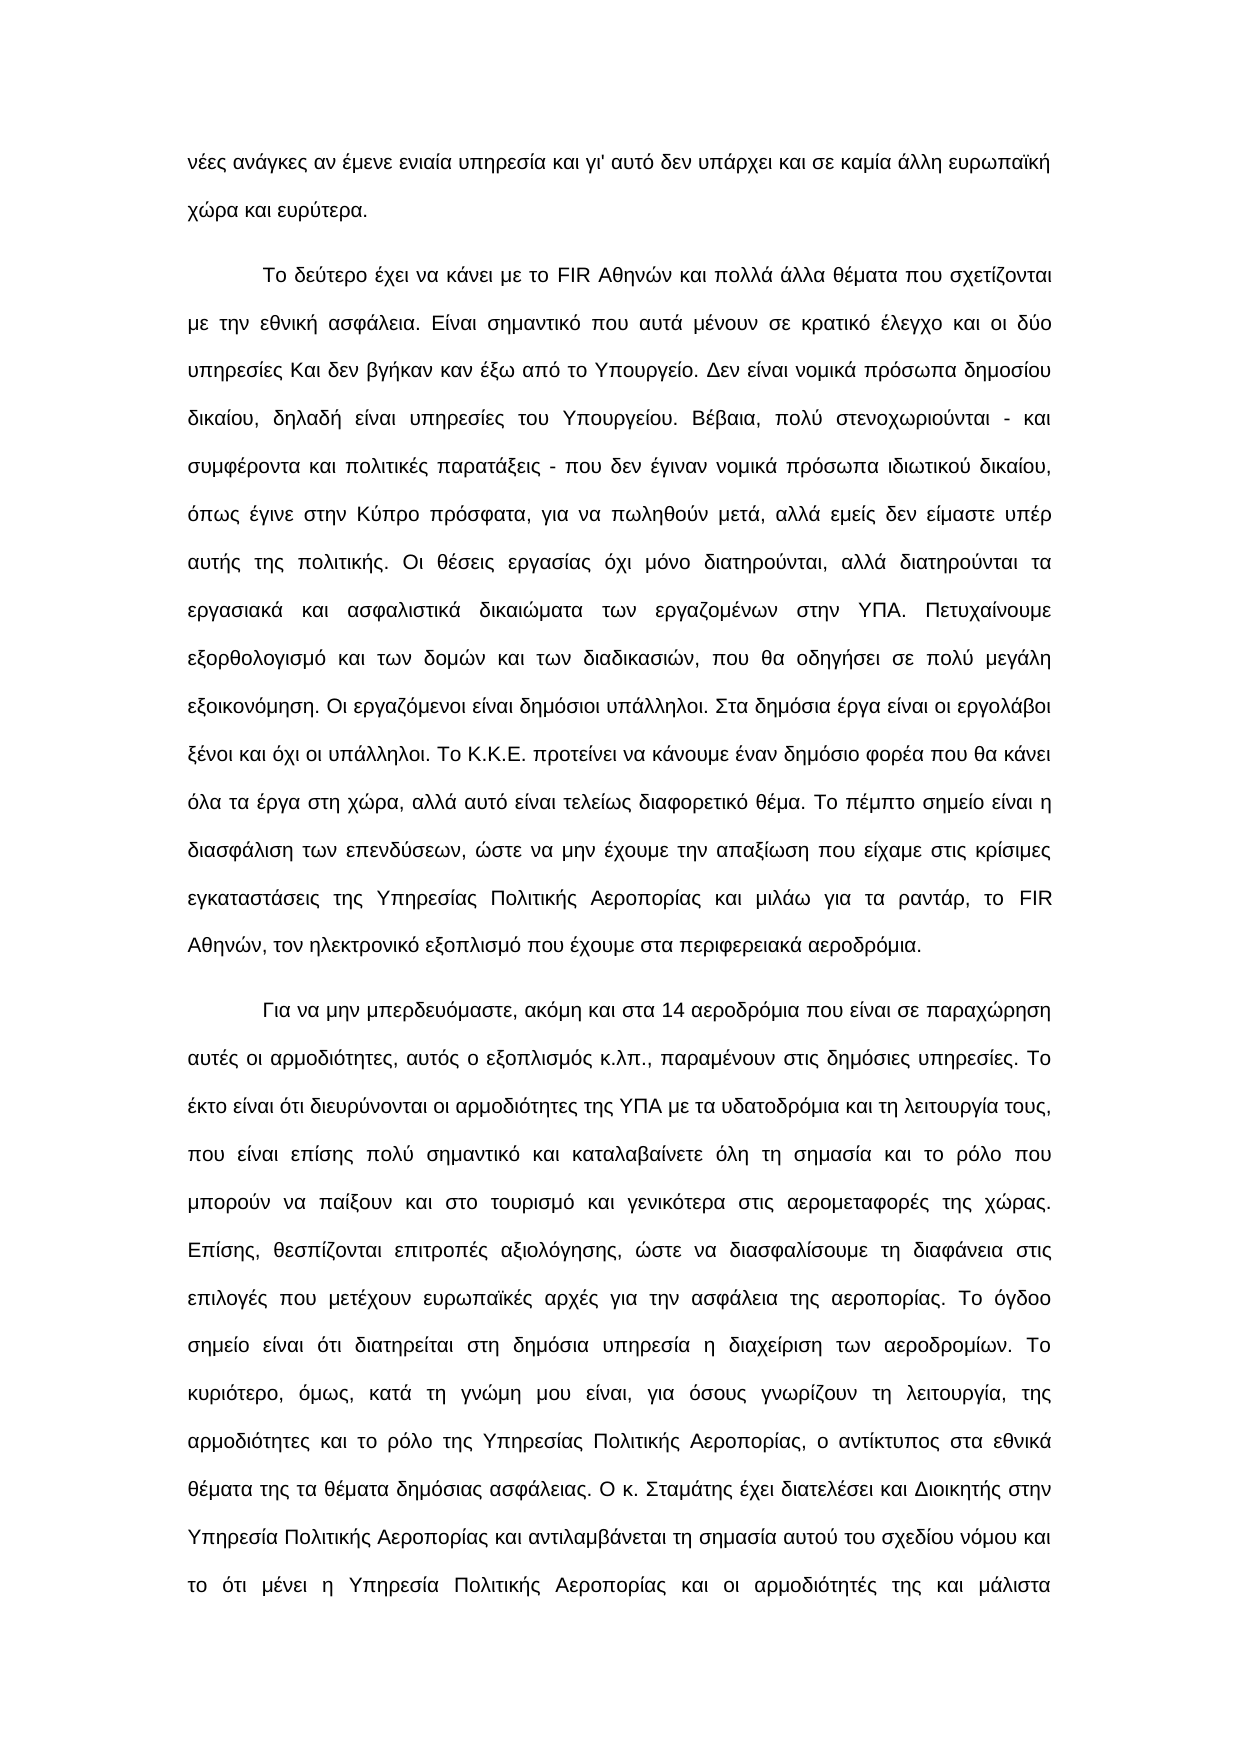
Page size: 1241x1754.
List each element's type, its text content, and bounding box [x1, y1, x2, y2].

text Το δεύτερο έχει να κάνει με το FIR Αθηνών και πολλά άλλα θέματα που σχετίζονται με την εθνική ασφάλεια. Είναι σημαντικό που αυτά μένουν σε κρατικό έλεγχο και οι δύο υπηρεσίες Και δεν βγήκαν καν έξω από το Υπουργείο. Δεν είναι νομικά πρόσωπα δημοσίου δικαίου, δηλαδή είναι υπηρεσίες του Υπουργείου. Βέβαια, πολύ στενοχωριούνται - και συμφέροντα και πολιτικές παρατάξεις - που δεν έγιναν νομικά πρόσωπα ιδιωτικού δικαίου, όπως έγινε στην Κύπρο πρόσφατα, για να πωληθούν μετά, αλλά εμείς δεν είμαστε υπέρ αυτής της πολιτικής. Οι θέσεις εργασίας όχι μόνο διατηρούνται, αλλά διατηρούνται τα εργασιακά και ασφαλιστικά δικαιώματα των εργαζομένων στην ΥΠΑ. Πετυχαίνουμε εξορθολογισμό και των δομών και των διαδικασιών, που θα οδηγήσει σε πολύ μεγάλη εξοικονόμηση. Οι εργαζόμενοι είναι δημόσιοι υπάλληλοι. Στα δημόσια έργα είναι οι εργολάβοι ξένοι και όχι οι υπάλληλοι. Το Κ.Κ.Ε. προτείνει να κάνουμε έναν δημόσιο φορέα που θα κάνει όλα τα έργα στη χώρα, αλλά αυτό είναι τελείως διαφορετικό θέμα. Το πέμπτο σημείο είναι η διασφάλιση των επενδύσεων, ώστε να μην έχουμε την απαξίωση που είχαμε στις κρίσιμες εγκαταστάσεις της Υπηρεσίας Πολιτικής Αεροπορίας και μιλάω για τα ραντάρ, το FIR Αθηνών, τον ηλεκτρονικό εξοπλισμό που έχουμε στα περιφερειακά αεροδρόμια. [187, 262, 1053, 957]
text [187, 150, 1053, 222]
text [187, 998, 1053, 1597]
